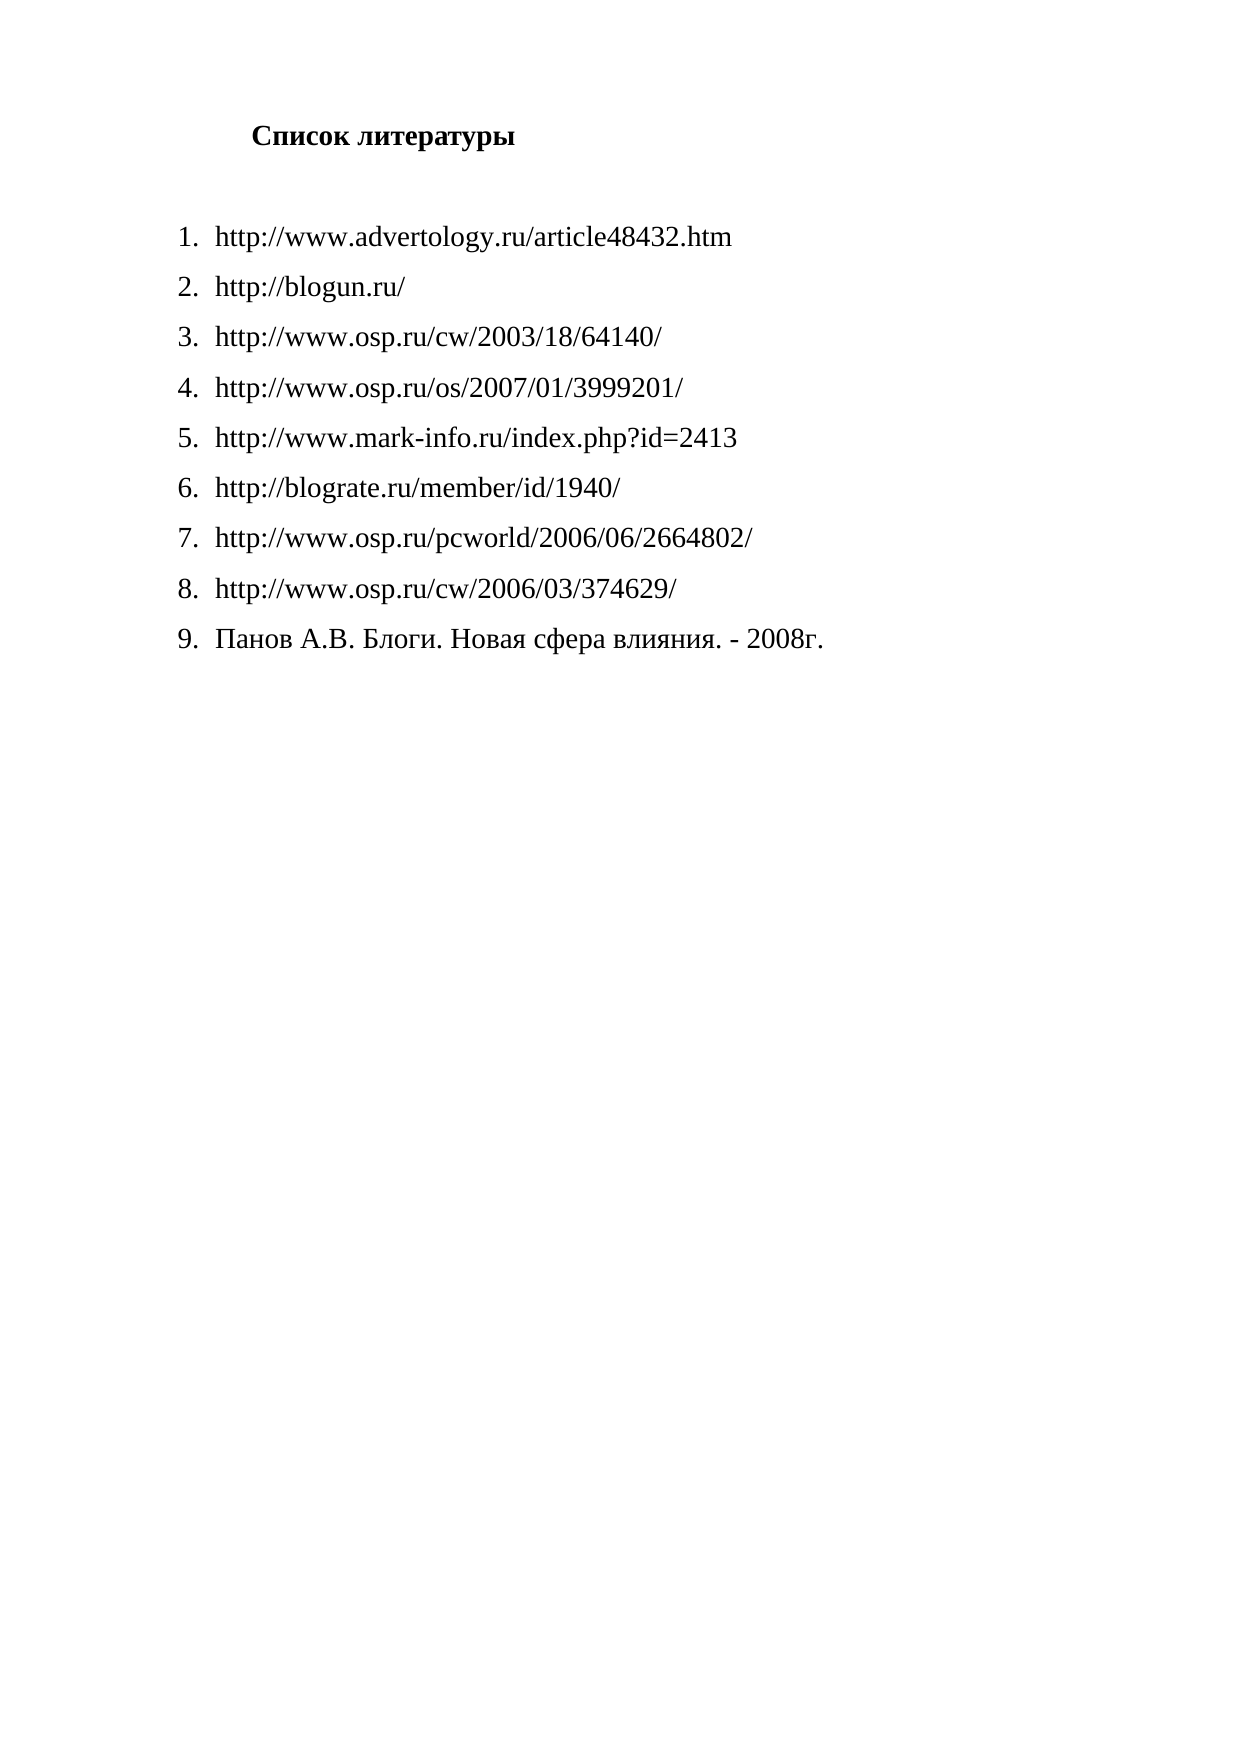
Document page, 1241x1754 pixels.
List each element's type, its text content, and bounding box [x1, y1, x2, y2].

list http://www.osp.ru/cw/2006/03/374629/ [177, 571, 1152, 604]
list Панов А.В. Блоги. Новая сфера влияния. - 2008г. [177, 621, 1152, 655]
list http://blograte.ru/member/id/1940/ [177, 470, 1152, 504]
list http://blogun.ru/ [177, 269, 1152, 303]
list http://www.osp.ru/os/2007/01/3999201/ [177, 370, 1152, 403]
subtitle Список литературы [177, 118, 1152, 152]
list http://www.mark-info.ru/index.php?id=2413 [177, 420, 1152, 453]
list http://www.advertology.ru/article48432.htm [177, 219, 1152, 252]
list http://www.osp.ru/cw/2003/18/64140/ [177, 319, 1152, 353]
list http://www.osp.ru/pcworld/2006/06/2664802/ [177, 521, 1152, 554]
